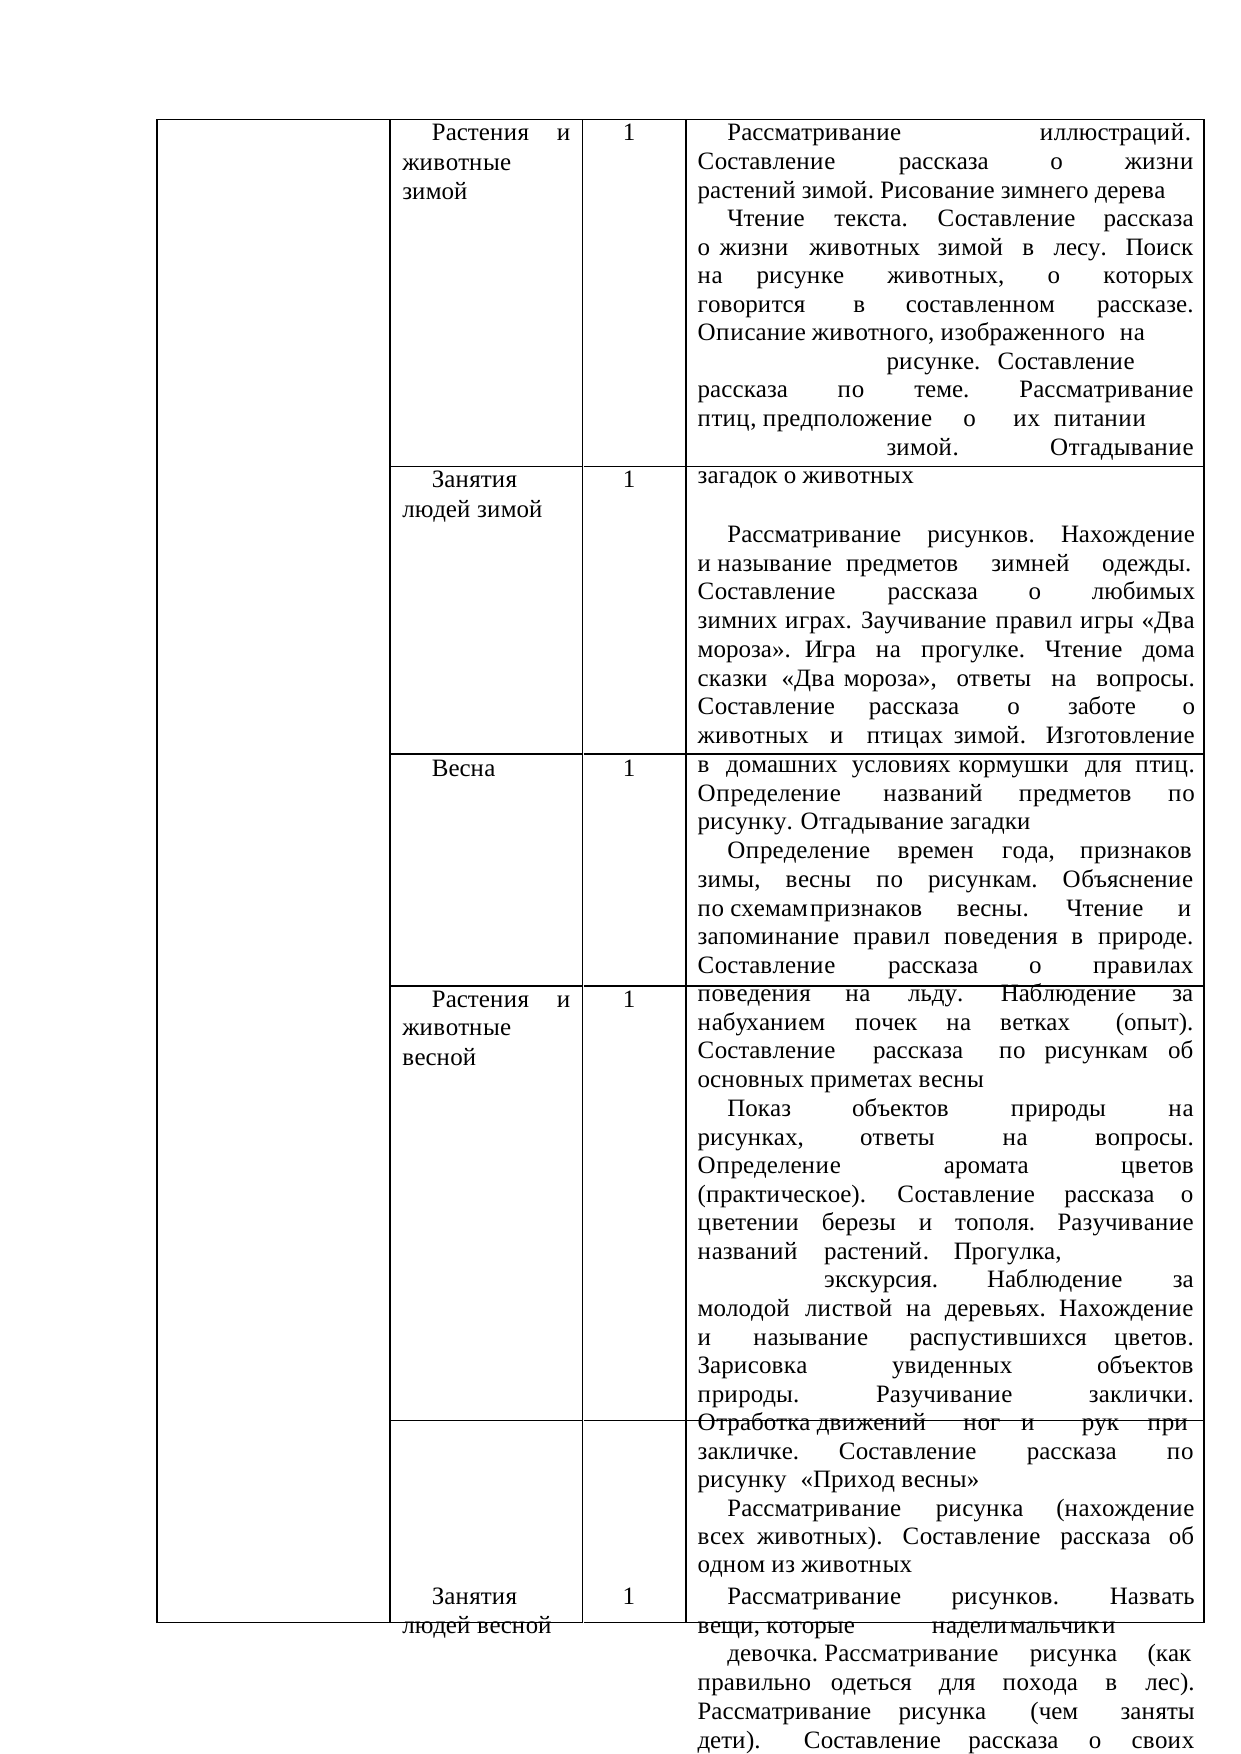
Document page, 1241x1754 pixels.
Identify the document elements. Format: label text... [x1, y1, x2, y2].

text Определение времен года, признаков зимы, весны по рисункам. Объяснение по схемам признаков весны. Чтение и запоминание правил поведения в природе. Составление рассказа о правилах поведения на льду. Наблюдение за набуханием почек на ветках (опыт). Составление рассказа по рисункам об основных приметах весны [697, 836, 1193, 1093]
text весной [402, 1042, 637, 1071]
text Рассматривание рисунков. Нахождение и называние предметов зимней одежды. Составление рассказа о любимых зимних играх. Заучивание правил игры «Два мороза». Игра на прогулке. Чтение дома сказки «Два мороза», ответы на вопросы. Составление рассказа о заботе о животных и птицах зимой. Изготовление в домашних условиях кормушки для птиц. Определение названий предметов по рисунку. Отгадывание загадки [697, 519, 1195, 835]
text Растения и 1 животные [402, 117, 641, 176]
text Рассматривание рисунка (нахождение всех животных). Составление рассказа об одном из животных [697, 1494, 1194, 1578]
text Весна 1 [432, 753, 637, 782]
text Растения и 1 животные [402, 984, 641, 1041]
text Занятия людей весной [402, 1581, 557, 1639]
text зимой [402, 176, 637, 205]
text Показ объектов природы на рисунках, ответы на вопросы. Определение аромата цветов (практическое). Составление рассказа о цветении березы и тополя. Разучивание названий растений. Прогулка, экскурсия. Наблюдение за молодой листвой на деревьях. Нахождение и называние распустившихся цветов. Зарисовка увиденных объектов природы. Разучивание заклички. Отработка движений ног и рук при закличке. Составление рассказа по рисунку «Приход весны» [697, 1094, 1193, 1493]
text Чтение текста. Составление рассказа о жизни животных зимой в лесу. Поиск на рисунке животных, о которых говорится в составленном рассказе. Описание животного, изображенного на рисунке. Составление рассказа по теме. Рассматривание птиц, предположение о их питании зимой. Отгадывание загадок о животных [697, 203, 1193, 489]
text Занятия 1 людей зимой [402, 464, 641, 522]
text Рассматривание иллюстраций. Составление рассказа о жизни растений зимой. Рисование зимнего дерева [697, 117, 1193, 203]
